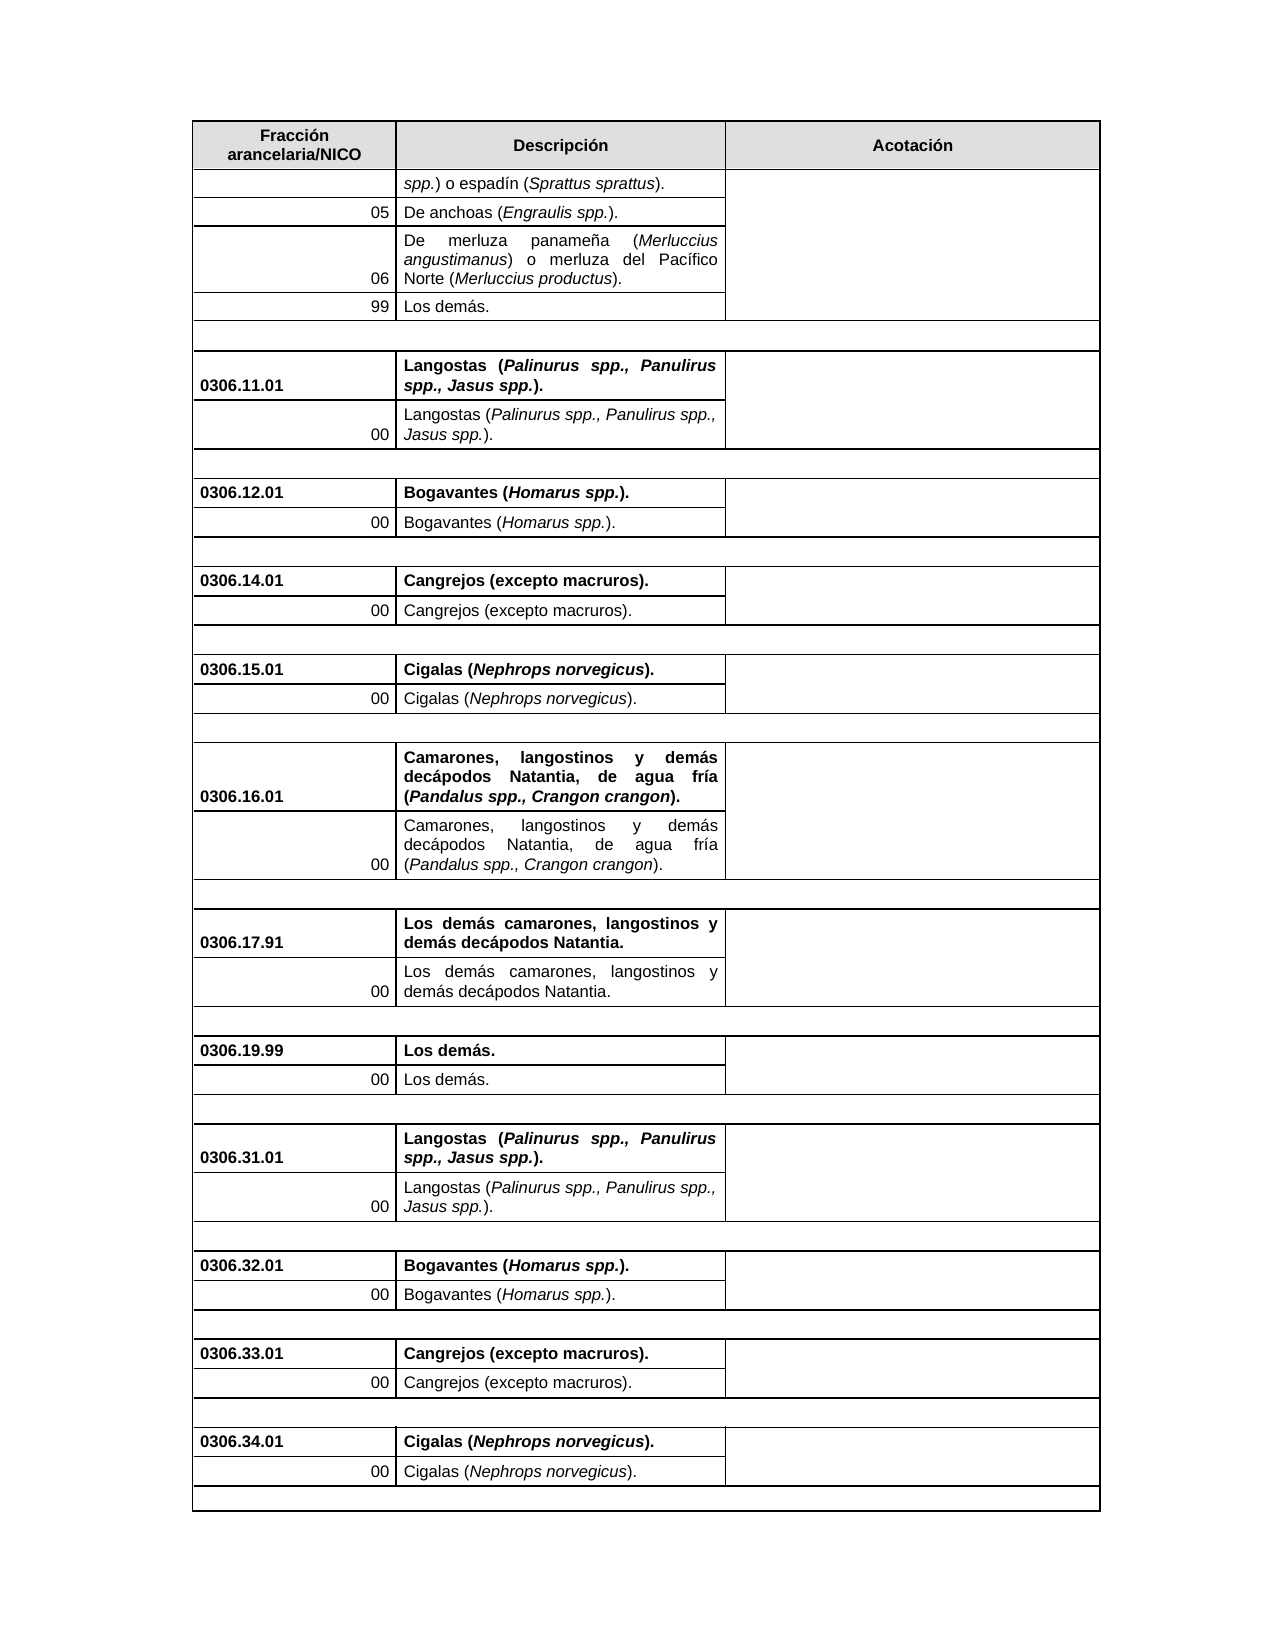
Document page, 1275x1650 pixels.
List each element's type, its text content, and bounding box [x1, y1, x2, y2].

table_cell Bogavantes (Homarus spp.). [397, 1281, 725, 1309]
table_cell 0306.14.01 [193, 567, 395, 595]
table_cell Bogavantes (Homarus spp.). [397, 508, 725, 536]
table_cell Los demás. [397, 1066, 725, 1094]
table_cell 00 [193, 508, 395, 536]
table_cell [726, 910, 1099, 1006]
table_cell 00 [193, 684, 395, 712]
table_cell Cangrejos (excepto macruros). [397, 1340, 725, 1368]
table_cell 0306.34.01 [193, 1428, 395, 1456]
table_cell [193, 880, 1099, 908]
table_cell 00 [193, 1173, 395, 1221]
table_cell Los demás. [397, 293, 725, 320]
table_cell [726, 567, 1099, 624]
table_cell Langostas (Palinurus spp., Panulirus spp., Jasus spp.). [397, 401, 725, 448]
table_cell 0306.31.01 [193, 1124, 395, 1172]
table_header Fracción arancelaria/NICO [193, 122, 395, 168]
table_cell 00 [193, 1281, 395, 1309]
table_cell 0306.12.01 [193, 479, 395, 507]
table_cell [193, 1486, 1099, 1510]
table_cell 00 [193, 596, 395, 624]
table_cell Camarones, langostinos y demás decápodos Natantia, de agua fría (Pandalus spp., Crangon crangon). [397, 812, 725, 878]
table_cell 0306.16.01 [193, 743, 395, 810]
table_cell [193, 449, 1099, 477]
table_cell [193, 1310, 1099, 1338]
table_cell Langostas (Palinurus spp., Panulirus spp., Jasus spp.). [397, 352, 725, 399]
table_cell 99 [193, 293, 395, 320]
table_cell 0306.17.91 [193, 909, 395, 957]
table_cell 00 [193, 811, 395, 878]
table_cell [193, 321, 1099, 350]
table_cell [726, 479, 1099, 536]
table_cell [726, 352, 1099, 448]
table_cell [193, 1095, 1099, 1123]
table_cell [193, 714, 1099, 742]
table_cell 00 [193, 1369, 395, 1397]
table_cell Cigalas (Nephrops norvegicus). [397, 655, 725, 683]
table_cell [726, 1037, 1099, 1094]
table_cell [726, 743, 1099, 878]
table_cell Cangrejos (excepto macruros). [397, 597, 725, 624]
table_cell Los demás camarones, langostinos y demás decápodos Natantia. [397, 958, 725, 1006]
table_cell Cigalas (Nephrops norvegicus). [397, 1457, 725, 1485]
table_cell [726, 1252, 1099, 1309]
table_cell [726, 655, 1099, 712]
table_header Acotación [726, 122, 1099, 168]
table_cell Bogavantes (Homarus spp.). [397, 1252, 725, 1279]
table_cell 06 [193, 226, 395, 291]
table_cell Cangrejos (excepto macruros). [397, 1369, 725, 1397]
table_cell 0306.11.01 [193, 351, 395, 399]
table_cell Camarones, langostinos y demás decápodos Natantia, de agua fría (Pandalus spp., Crangon crangon). [397, 743, 725, 810]
table_cell [193, 1222, 1099, 1250]
table_header Descripción [397, 122, 725, 168]
table_cell [726, 1340, 1099, 1397]
table_cell 00 [193, 400, 395, 448]
table_cell 05 [193, 198, 395, 225]
table_cell Los demás camarones, langostinos y demás decápodos Natantia. [397, 910, 725, 957]
table_cell Langostas (Palinurus spp., Panulirus spp., Jasus spp.). [397, 1125, 725, 1172]
table_cell 04 [193, 170, 395, 197]
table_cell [397, 170, 725, 197]
table_cell 0306.15.01 [193, 655, 395, 683]
table_cell Bogavantes (Homarus spp.). [397, 479, 725, 507]
table_cell Langostas (Palinurus spp., Panulirus spp., Jasus spp.). [397, 1173, 725, 1221]
table_cell [193, 537, 1099, 566]
table_cell Cigalas (Nephrops norvegicus). [397, 1428, 725, 1456]
table_cell Los demás. [397, 1037, 725, 1064]
table_cell De anchoas (Engraulis spp.). [397, 198, 725, 225]
table_cell De merluza panameña (Merluccius angustimanus) o merluza del Pacífico Norte (Merluccius productus). [397, 227, 725, 291]
table_cell 0306.19.99 [193, 1036, 395, 1064]
table_cell [193, 1398, 1099, 1426]
table_cell [726, 1125, 1099, 1221]
table_cell [726, 1428, 1099, 1485]
table_cell 0306.33.01 [193, 1339, 395, 1368]
table_cell Cigalas (Nephrops norvegicus). [397, 685, 725, 712]
table_cell Cangrejos (excepto macruros). [397, 567, 725, 595]
table_cell [193, 1007, 1099, 1035]
table_cell [193, 625, 1099, 654]
table_cell 0306.32.01 [193, 1251, 395, 1279]
table_cell 00 [193, 1065, 395, 1094]
table_cell 00 [193, 958, 395, 1006]
table_cell 00 [193, 1457, 395, 1485]
